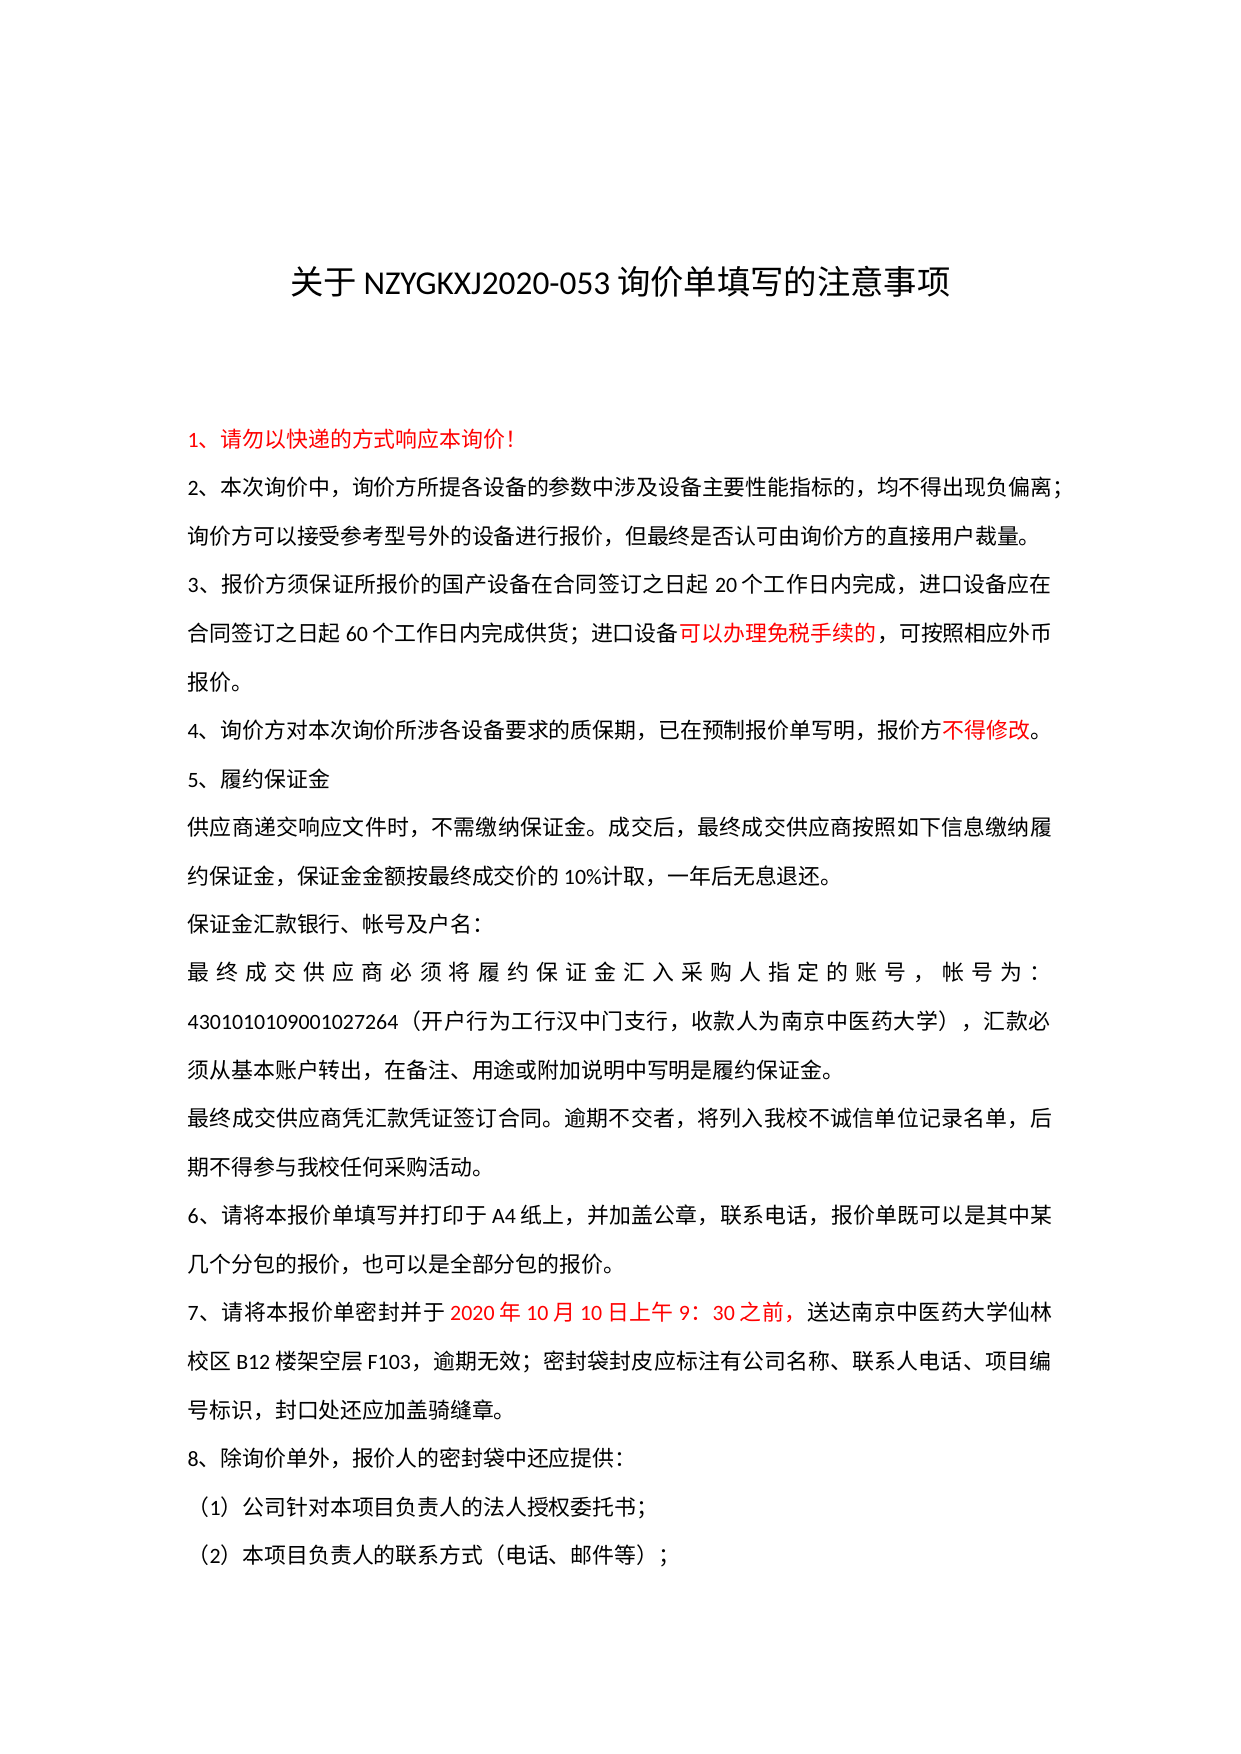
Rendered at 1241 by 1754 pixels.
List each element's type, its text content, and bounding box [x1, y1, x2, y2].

text 7、请将本报价单密封并于2020年10月10日上午9：30之前，送达南京中医药大学仙林校区B12楼架空层F103，逾期无效；密封袋封皮应标注有公司名称、联系人电话、项目编号标识，封口处还应加盖骑缝章。 [187, 1295, 1053, 1425]
text 最终成交供应商凭汇款凭证签订合同。逾期不交者，将列入我校不诚信单位记录名单，后期不得参与我校任何采购活动。 [187, 1101, 1053, 1182]
text 3、报价方须保证所报价的国产设备在合同签订之日起20个工作日内完成，进口设备应在合同签订之日起60个工作日内完成供货；进口设备可以办理免税手续的，可按照相应外币报价。 [187, 567, 1053, 697]
text （2）本项目负责人的联系方式（电话、邮件等）； [187, 1537, 1053, 1570]
text 1、请勿以快递的方式响应本询价！ [187, 422, 1053, 454]
text 5、履约保证金 [187, 761, 1053, 794]
text 保证金汇款银行、帐号及户名： [187, 907, 1053, 939]
text 8、除询价单外，报价人的密封袋中还应提供： [187, 1441, 1053, 1473]
text 6、请将本报价单填写并打印于A4纸上，并加盖公章，联系电话，报价单既可以是其中某几个分包的报价，也可以是全部分包的报价。 [187, 1198, 1053, 1279]
text （1）公司针对本项目负责人的法人授权委托书； [187, 1489, 1053, 1522]
text 2、本次询价中，询价方所提各设备的参数中涉及设备主要性能指标的，均不得出现负偏离；询价方可以接受参考型号外的设备进行报价，但最终是否认可由询价方的直接用户裁量。 [187, 470, 1053, 551]
text 最终成交供应商必须将履约保证金汇入采购人指定的账号，帐号为：4301010109001027264（开户行为工行汉中门支行，收款人为南京中医药大学），汇款必须从基本账户转出，在备注、用途或附加说明中写明是履约保证金。 [187, 955, 1053, 1085]
text 4、询价方对本次询价所涉各设备要求的质保期，已在预制报价单写明，报价方不得修改。 [187, 713, 1053, 745]
text 供应商递交响应文件时，不需缴纳保证金。成交后，最终成交供应商按照如下信息缴纳履约保证金，保证金金额按最终成交价的10%计取，一年后无息退还。 [187, 809, 1053, 891]
text 关于NZYGKXJ2020-053询价单填写的注意事项 [187, 247, 1053, 312]
